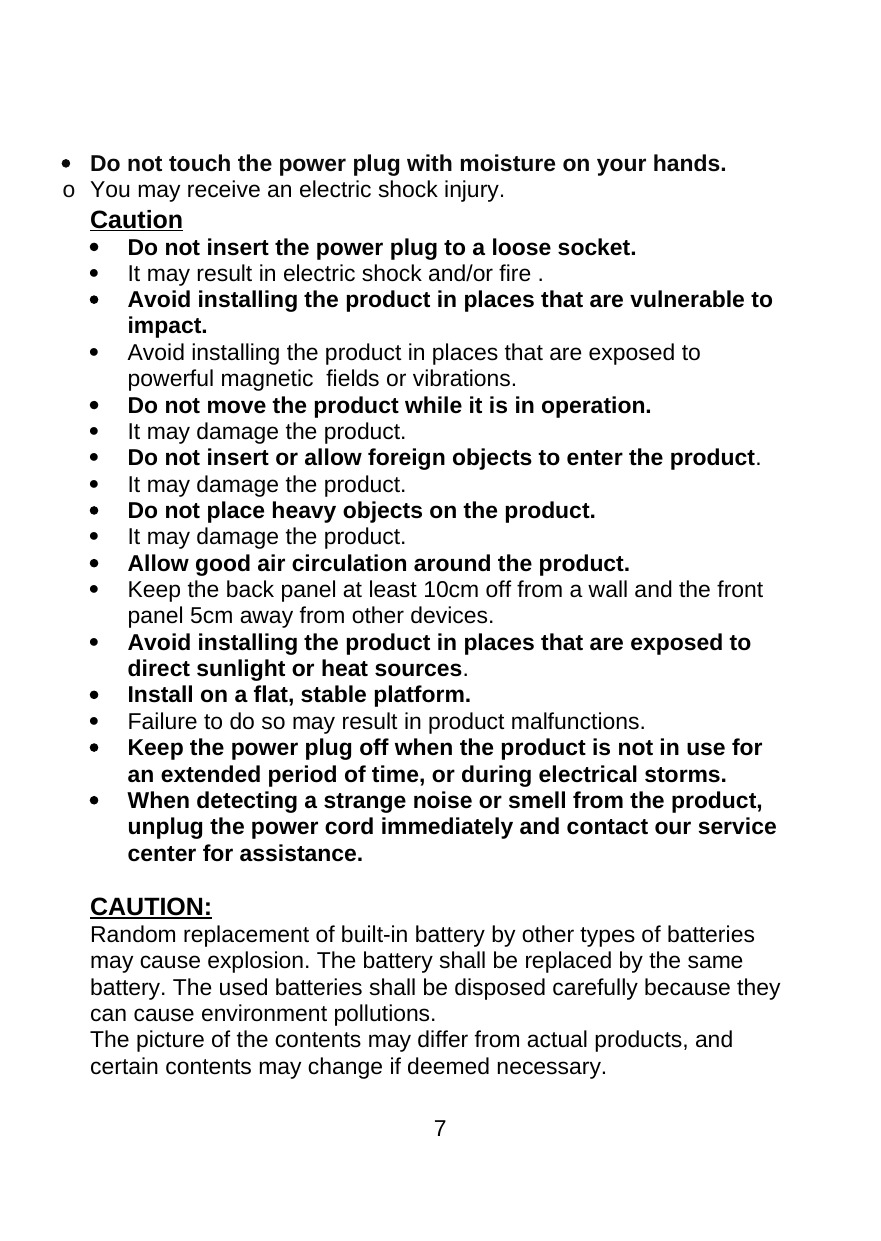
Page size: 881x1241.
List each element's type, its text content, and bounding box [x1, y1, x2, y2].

list Install on a flat, stable platform. [90, 681, 790, 708]
list Do not insert the power plug to a loose socket. [90, 233, 790, 260]
list Failure to do so may result in product malfunctions. [90, 708, 790, 734]
list Avoid installing the product in places that are vulnerable to impact. [90, 286, 790, 339]
subtitle CAUTION: [90, 892, 790, 921]
list Do not move the product while it is in operation. [90, 392, 790, 418]
list Avoid installing the product in places that are exposed to direct sunlight or heat sources. [90, 629, 790, 681]
list You may receive an electric shock injury. [62, 176, 819, 205]
text The picture of the contents may differ from actual products, and certain contents may change if deemed necessary. [90, 1026, 790, 1079]
list It may damage the product. [90, 471, 790, 497]
text Random replacement of built-in battery by other types of batteries may cause explosion. The battery shall be replaced by the same battery. The used batteries shall be disposed carefully because they can cause environment pollutions. [90, 921, 790, 1026]
list Avoid installing the product in places that are exposed to powerful magnetic fields or vibrations. [90, 339, 790, 392]
list It may damage the product. [90, 523, 790, 550]
list Keep the power plug off when the product is not in use for an extended period of time, or during electrical storms. [90, 734, 790, 787]
list It may result in electric shock and/or fire . [90, 260, 790, 286]
list Allow good air circulation around the product. [90, 550, 790, 576]
list Keep the back panel at least 10cm off from a wall and the front panel 5cm away from other devices. [90, 576, 790, 629]
list When detecting a strange noise or smell from the product, unplug the power cord immediately and contact our service center for assistance. [90, 787, 790, 866]
list Do not touch the power plug with moisture on your hands. [62, 150, 819, 176]
list Do not place heavy objects on the product. [90, 497, 790, 523]
list Do not insert or allow foreign objects to enter the product. [90, 444, 790, 471]
subtitle Caution [90, 205, 790, 233]
list It may damage the product. [90, 418, 790, 444]
